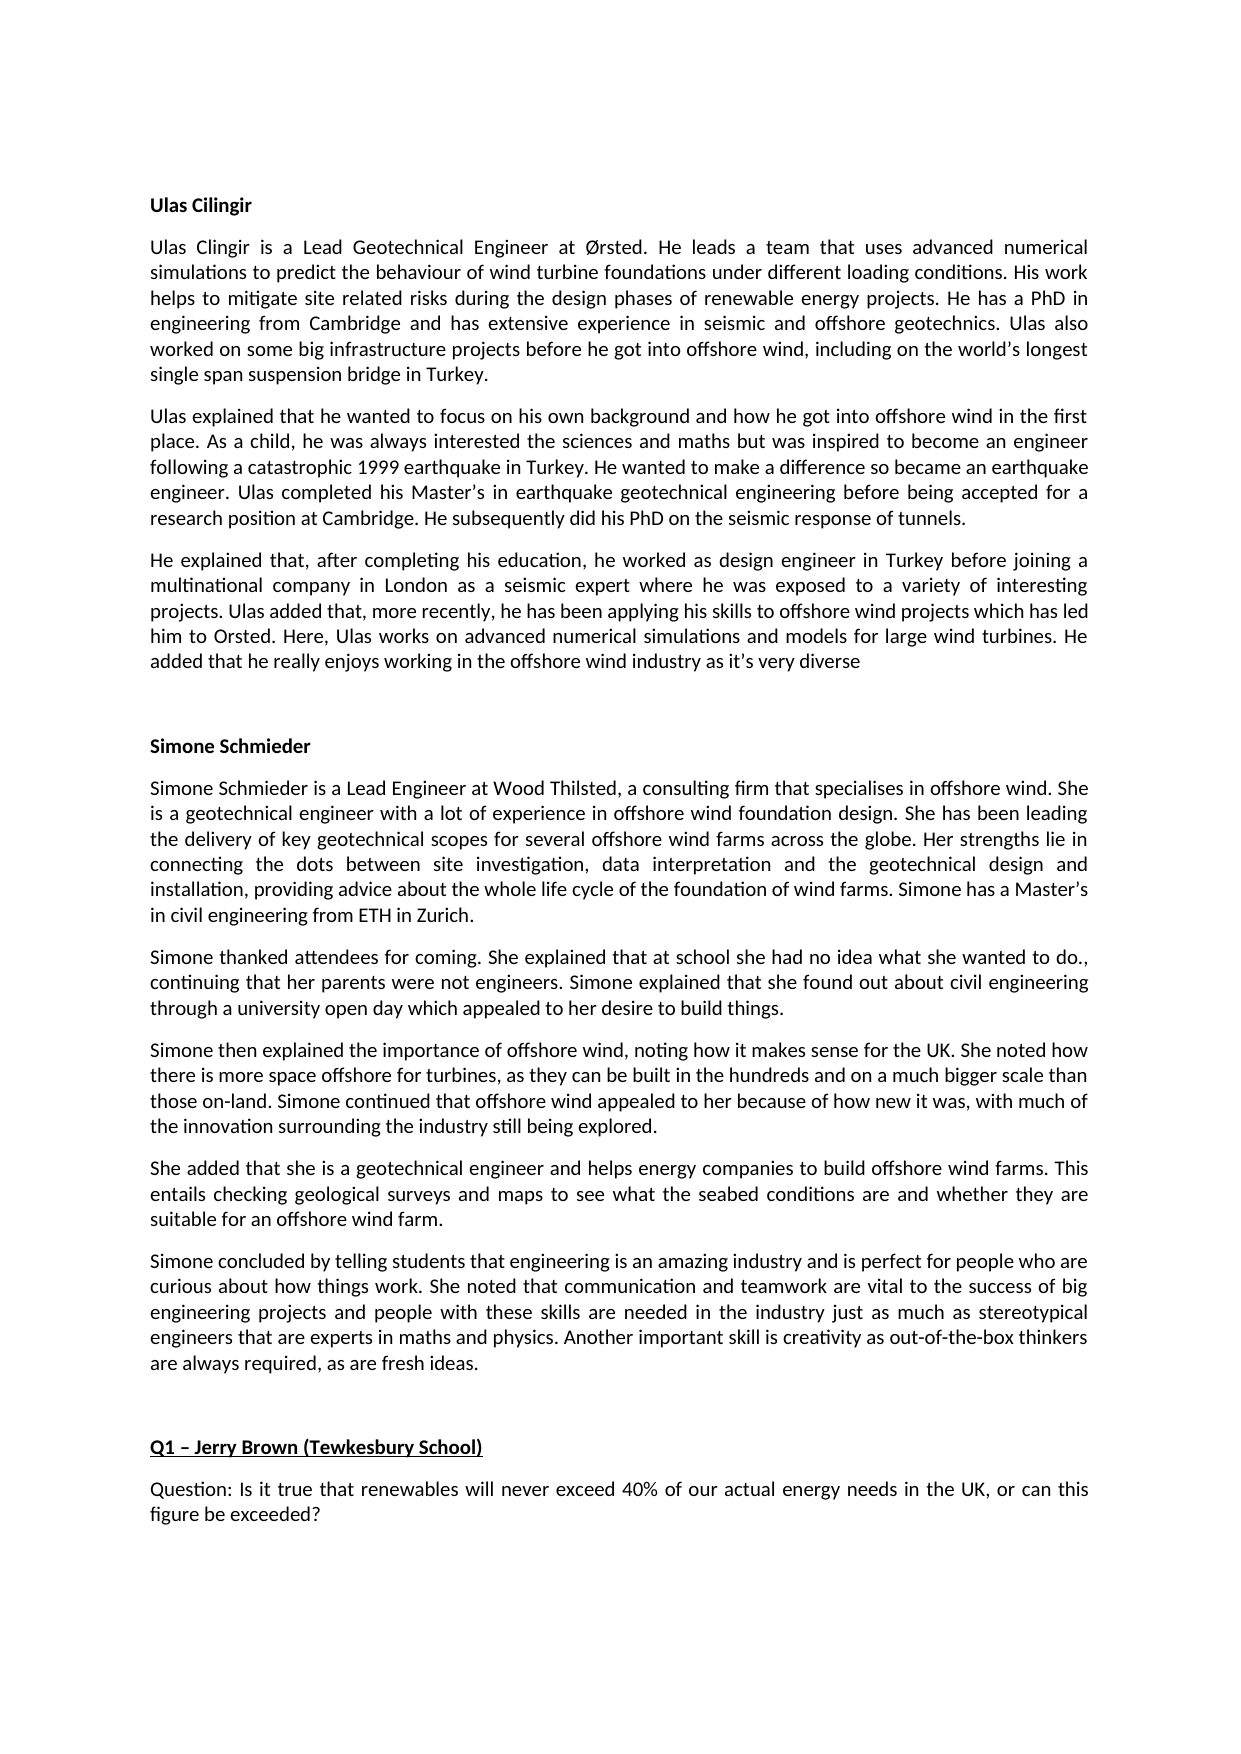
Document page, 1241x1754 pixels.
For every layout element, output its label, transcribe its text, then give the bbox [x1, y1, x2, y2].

text Ulas Clingir is a Lead Geotechnical Engineer at Ørsted. He leads a team that uses advanced numerical simulations to predict the behaviour of wind turbine foundations under different loading conditions. His work helps to mitigate site related risks during the design phases of renewable energy projects. He has a PhD in engineering from Cambridge and has extensive experience in seismic and offshore geotechnics. Ulas also worked on some big infrastructure projects before he got into offshore wind, including on the world’s longest single span suspension bridge in Turkey. [150, 234, 1090, 387]
text Simone Schmieder is a Lead Engineer at Wood Thilsted, a consulting firm that specialises in offshore wind. She is a geotechnical engineer with a lot of experience in offshore wind foundation design. She has been leading the delivery of key geotechnical scopes for several offshore wind farms across the globe. Her strengths lie in connecting the dots between site investigation, data interpretation and the geotechnical design and installation, providing advice about the whole life cycle of the foundation of wind farms. Simone has a Master’s in civil engineering from ETH in Zurich. [150, 775, 1090, 927]
text Ulas explained that he wanted to focus on his own background and how he got into offshore wind in the first place. As a child, he was always interested the sciences and maths but was inspired to become an engineer following a catastrophic 1999 earthquake in Turkey. He wanted to make a difference so became an earthquake engineer. Ulas completed his Master’s in earthquake geotechnical engineering before being accepted for a research position at Cambridge. He subsequently did his PhD on the seismic response of tunnels. [150, 403, 1090, 530]
text Simone thanked attendees for coming. She explained that at school she had no idea what she wanted to do., continuing that her parents were not engineers. Simone explained that she found out about civil engineering through a university open day which appealed to her desire to build things. [150, 944, 1090, 1020]
text Ulas Cilingir [150, 192, 1090, 217]
text Q1 – Jerry Brown (Tewkesbury School) [150, 1434, 1090, 1459]
text Question: Is it true that renewables will never exceed 40% of our actual energy needs in the UK, or can this figure be exceeded? [150, 1476, 1090, 1527]
text He explained that, after completing his education, he worked as design engineer in Turkey before joining a multinational company in London as a seismic expert where he was exposed to a variety of interesting projects. Ulas added that, more recently, he has been applying his skills to offshore wind projects which has led him to Orsted. Here, Ulas works on advanced numerical simulations and models for large wind turbines. He added that he really enjoys working in the offshore wind industry as it’s very diverse [150, 547, 1090, 674]
text Simone Schmieder [150, 733, 1090, 758]
text Simone concluded by telling students that engineering is an amazing industry and is perfect for people who are curious about how things work. She noted that communication and teamwork are vital to the success of big engineering projects and people with these skills are needed in the industry just as much as stereotypical engineers that are experts in maths and physics. Another important skill is creativity as out-of-the-box thinkers are always required, as are fresh ideas. [150, 1248, 1090, 1375]
text Simone then explained the importance of offshore wind, noting how it makes sense for the UK. She noted how there is more space offshore for turbines, as they can be built in the hundreds and on a much bigger scale than those on-land. Simone continued that offshore wind appealed to her because of how new it was, with much of the innovation surrounding the industry still being explored. [150, 1037, 1090, 1139]
text She added that she is a geotechnical engineer and helps energy companies to build offshore wind farms. This entails checking geological surveys and maps to see what the seabed conditions are and whether they are suitable for an offshore wind farm. [150, 1155, 1090, 1232]
